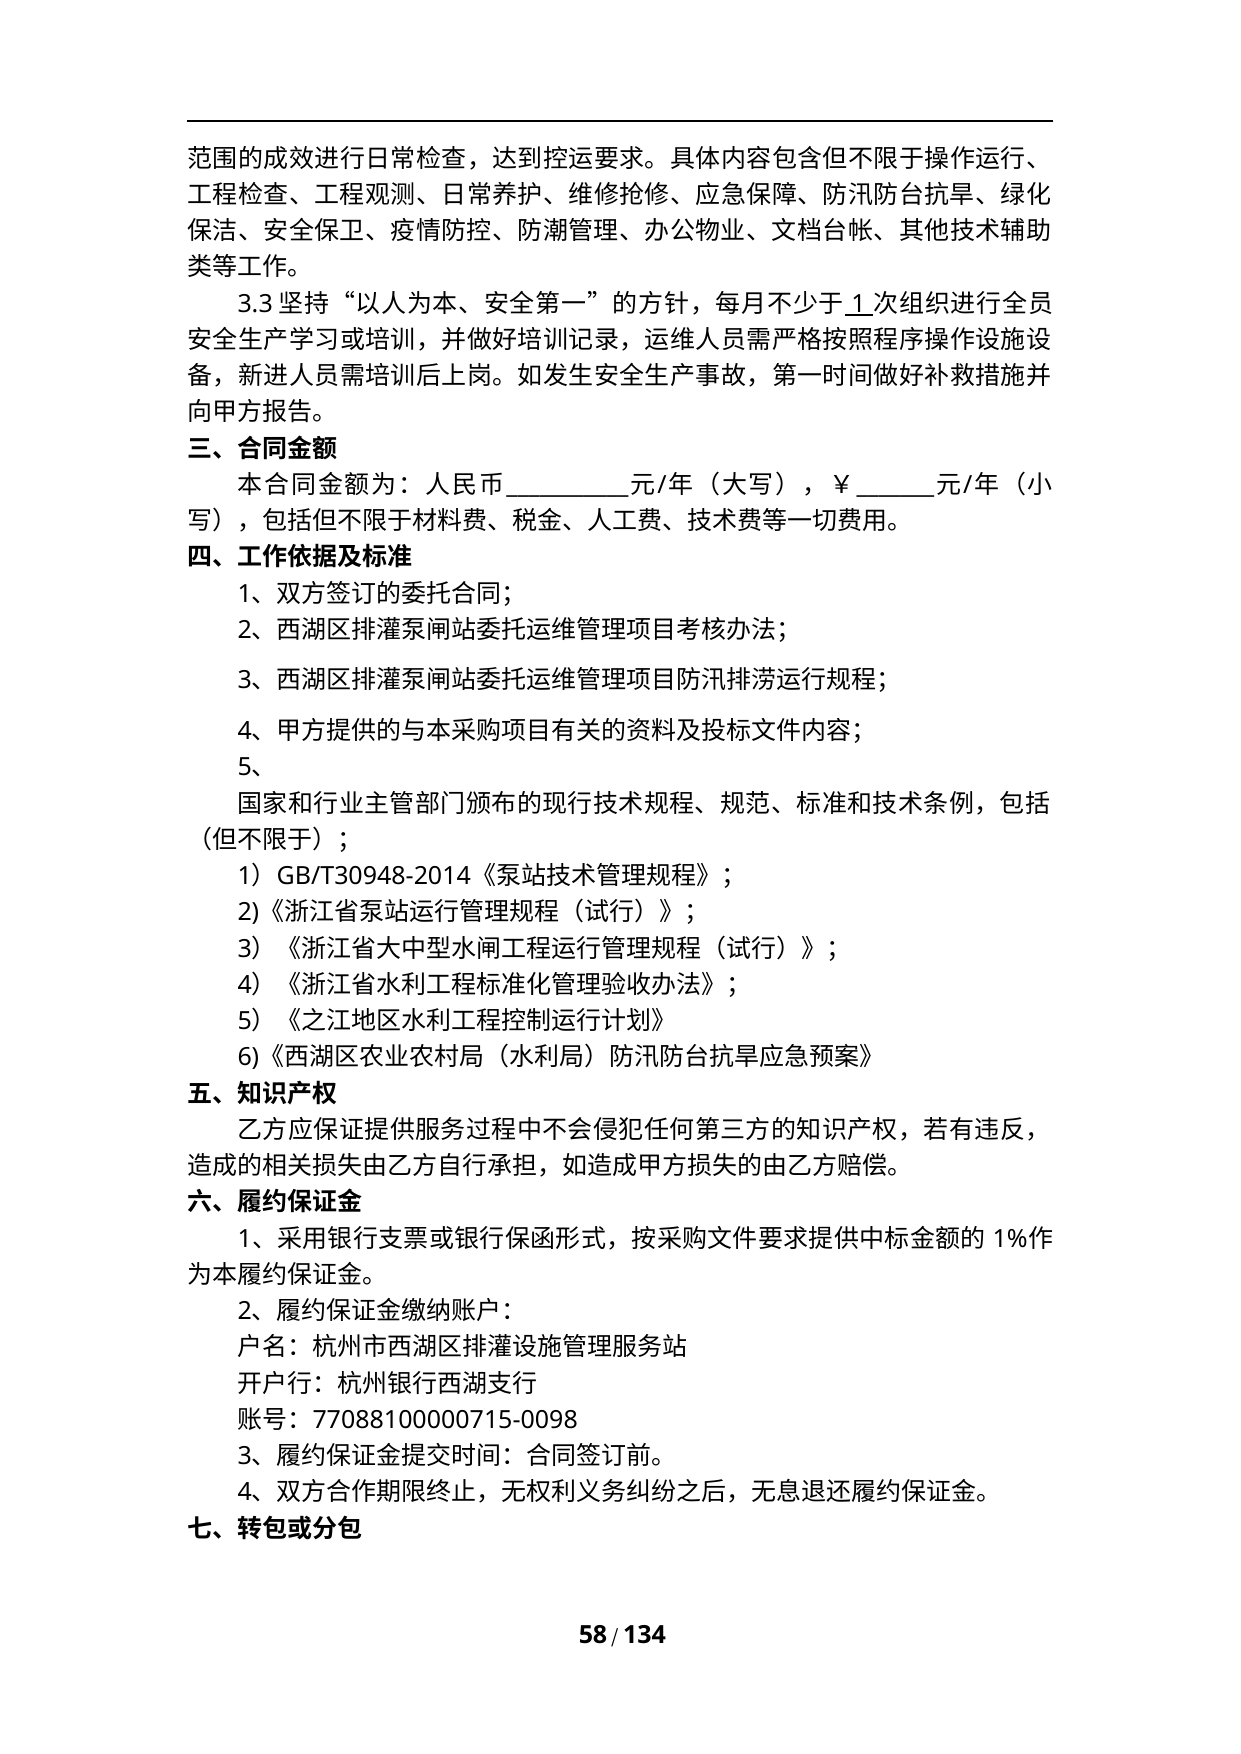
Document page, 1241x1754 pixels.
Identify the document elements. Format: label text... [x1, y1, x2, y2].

text 2、履约保证金缴纳账户： [187, 1291, 1053, 1327]
text 开户行：杭州银行西湖支行 [187, 1363, 1053, 1399]
text 账号：77088100000715-0098 [187, 1399, 1053, 1436]
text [187, 138, 1053, 283]
text 5、 [187, 747, 1053, 783]
text 三、合同金额 [187, 428, 1053, 464]
text 1、双方签订的委托合同； [187, 573, 1053, 609]
text 4、双方合作期限终止，无权利义务纠纷之后，无息退还履约保证金。 [187, 1472, 1053, 1508]
text 本合同金额为：人民币___________元/年（大写），￥_______元/年（小写），包括但不限于材料费、税金、人工费、技术费等一切费用。 [187, 464, 1053, 537]
text 3、西湖区排灌泵闸站委托运维管理项目防汛排涝运行规程； [187, 646, 1053, 711]
text 户名：杭州市西湖区排灌设施管理服务站 [187, 1327, 1053, 1363]
text 4、甲方提供的与本采购项目有关的资料及投标文件内容； [187, 711, 1053, 747]
text 国家和行业主管部门颁布的现行技术规程、规范、标准和技术条例，包括（但不限于）； [187, 783, 1053, 856]
text 四、工作依据及标准 [187, 537, 1053, 573]
text 3.3坚持“以人为本、安全第一”的方针，每月不少于 1 次组织进行全员安全生产学习或培训，并做好培训记录，运维人员需严格按照程序操作设施设备，新进人员需培训后上岗。如发生安全生产事故，第一时间做好补救措施并向甲方报告。 [187, 283, 1053, 428]
text 七、转包或分包 [187, 1508, 1053, 1544]
text 3）《浙江省大中型水闸工程运行管理规程（试行）》； [187, 928, 1053, 964]
text 5）《之江地区水利工程控制运行计划》 [187, 1001, 1053, 1037]
text 1）GB/T30948-2014《泵站技术管理规程》； [187, 856, 1053, 892]
text 2、西湖区排灌泵闸站委托运维管理项目考核办法； [187, 609, 1053, 646]
text 五、知识产权 [187, 1073, 1053, 1109]
text 六、履约保证金 [187, 1182, 1053, 1218]
text 3、履约保证金提交时间：合同签订前。 [187, 1436, 1053, 1472]
text 2)《浙江省泵站运行管理规程（试行）》； [187, 892, 1053, 928]
text 4）《浙江省水利工程标准化管理验收办法》； [187, 964, 1053, 1001]
text 6)《西湖区农业农村局（水利局）防汛防台抗旱应急预案》 [187, 1037, 1053, 1073]
text 乙方应保证提供服务过程中不会侵犯任何第三方的知识产权，若有违反，造成的相关损失由乙方自行承担，如造成甲方损失的由乙方赔偿。 [187, 1109, 1053, 1182]
text 1、采用银行支票或银行保函形式，按采购文件要求提供中标金额的1%作为本履约保证金。 [187, 1218, 1053, 1291]
